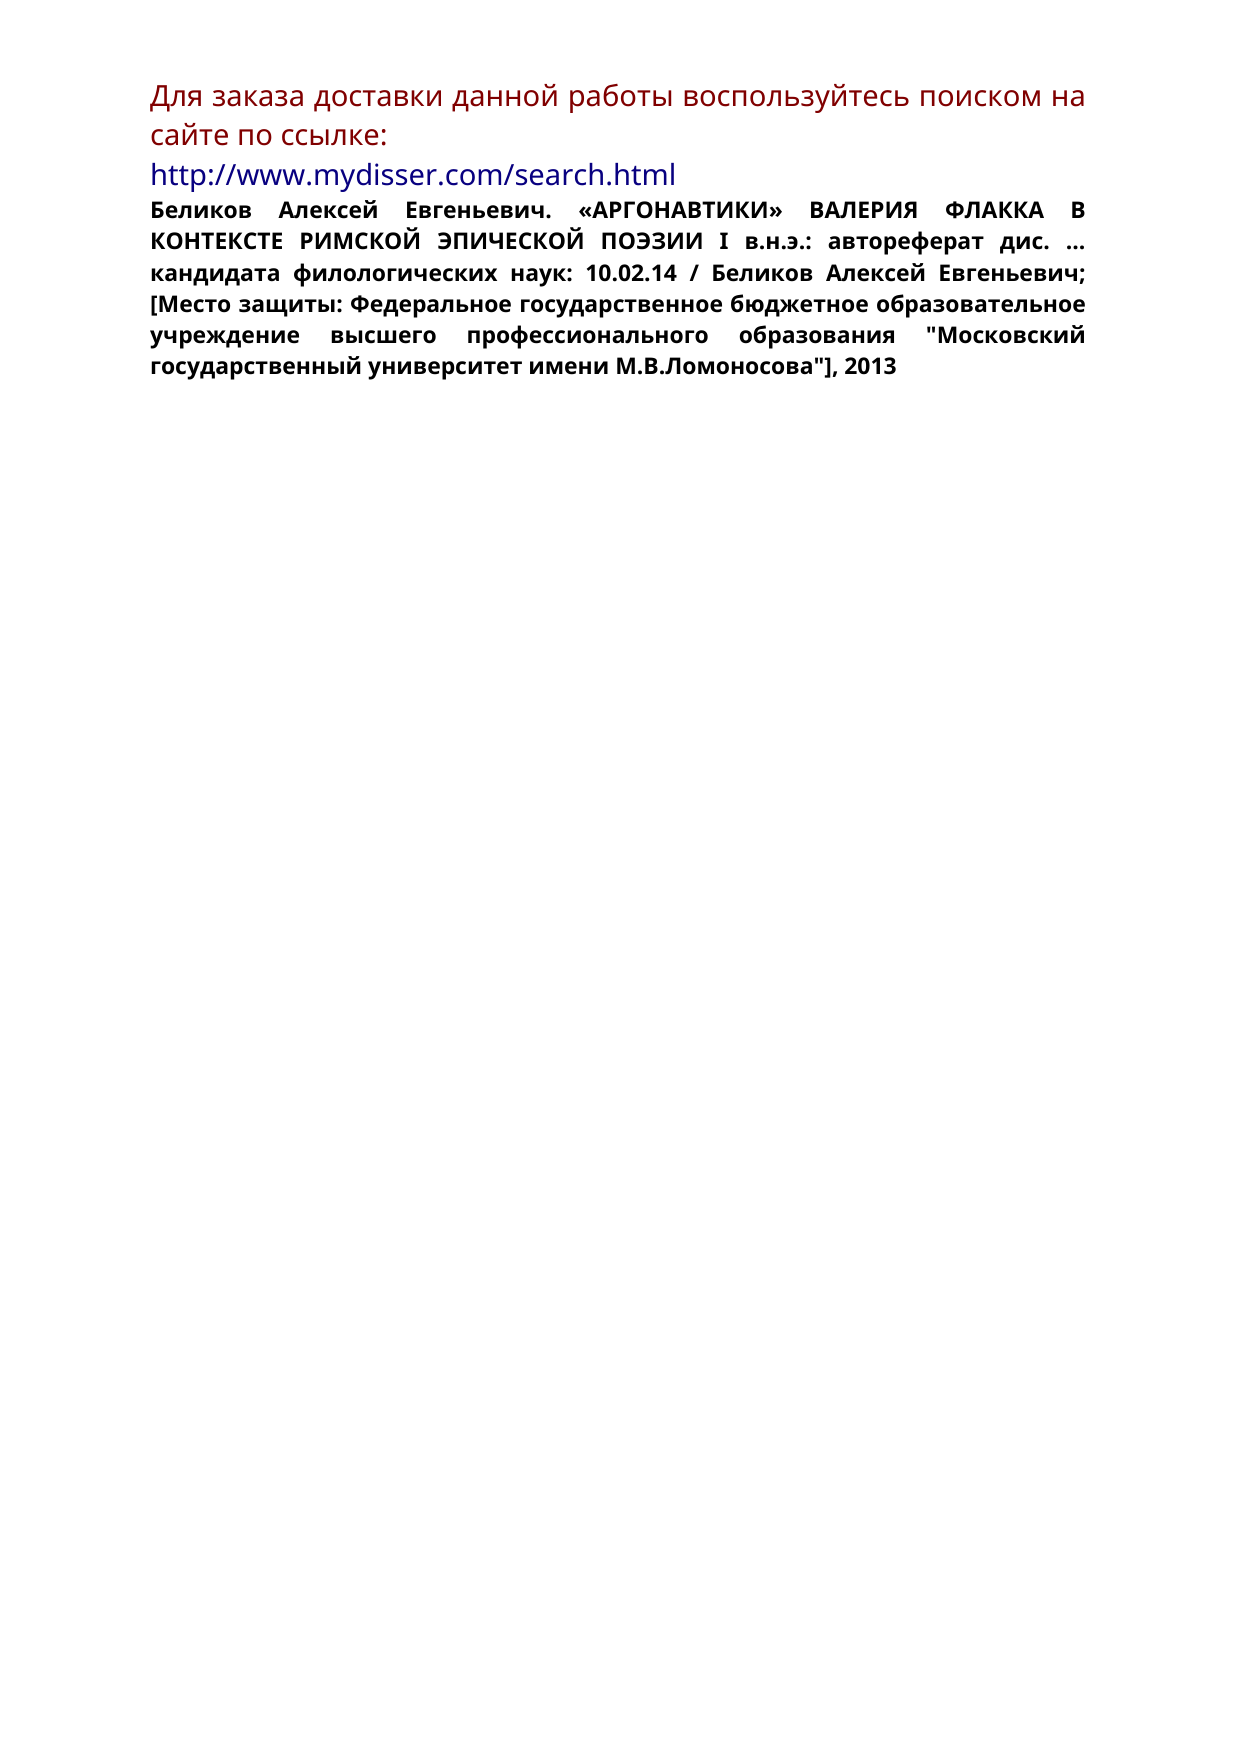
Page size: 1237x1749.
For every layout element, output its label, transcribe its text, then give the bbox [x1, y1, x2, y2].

text Беликов Алексей Евгеньевич. «АРГОНАВТИКИ» ВАЛЕРИЯ ФЛАККА В КОНТЕКСТЕ РИМСКОЙ ЭПИЧЕСКОЙ ПОЭЗИИ I в.н.э.: автореферат дис. ... кандидата филологических наук: 10.02.14 / Беликов Алексей Евгеньевич;[Место защиты: Федеральное государственное бюджетное образовательное учреждение высшего профессионального образования "Московский государственный университет имени М.В.Ломоносова"], 2013 [150, 194, 1086, 382]
